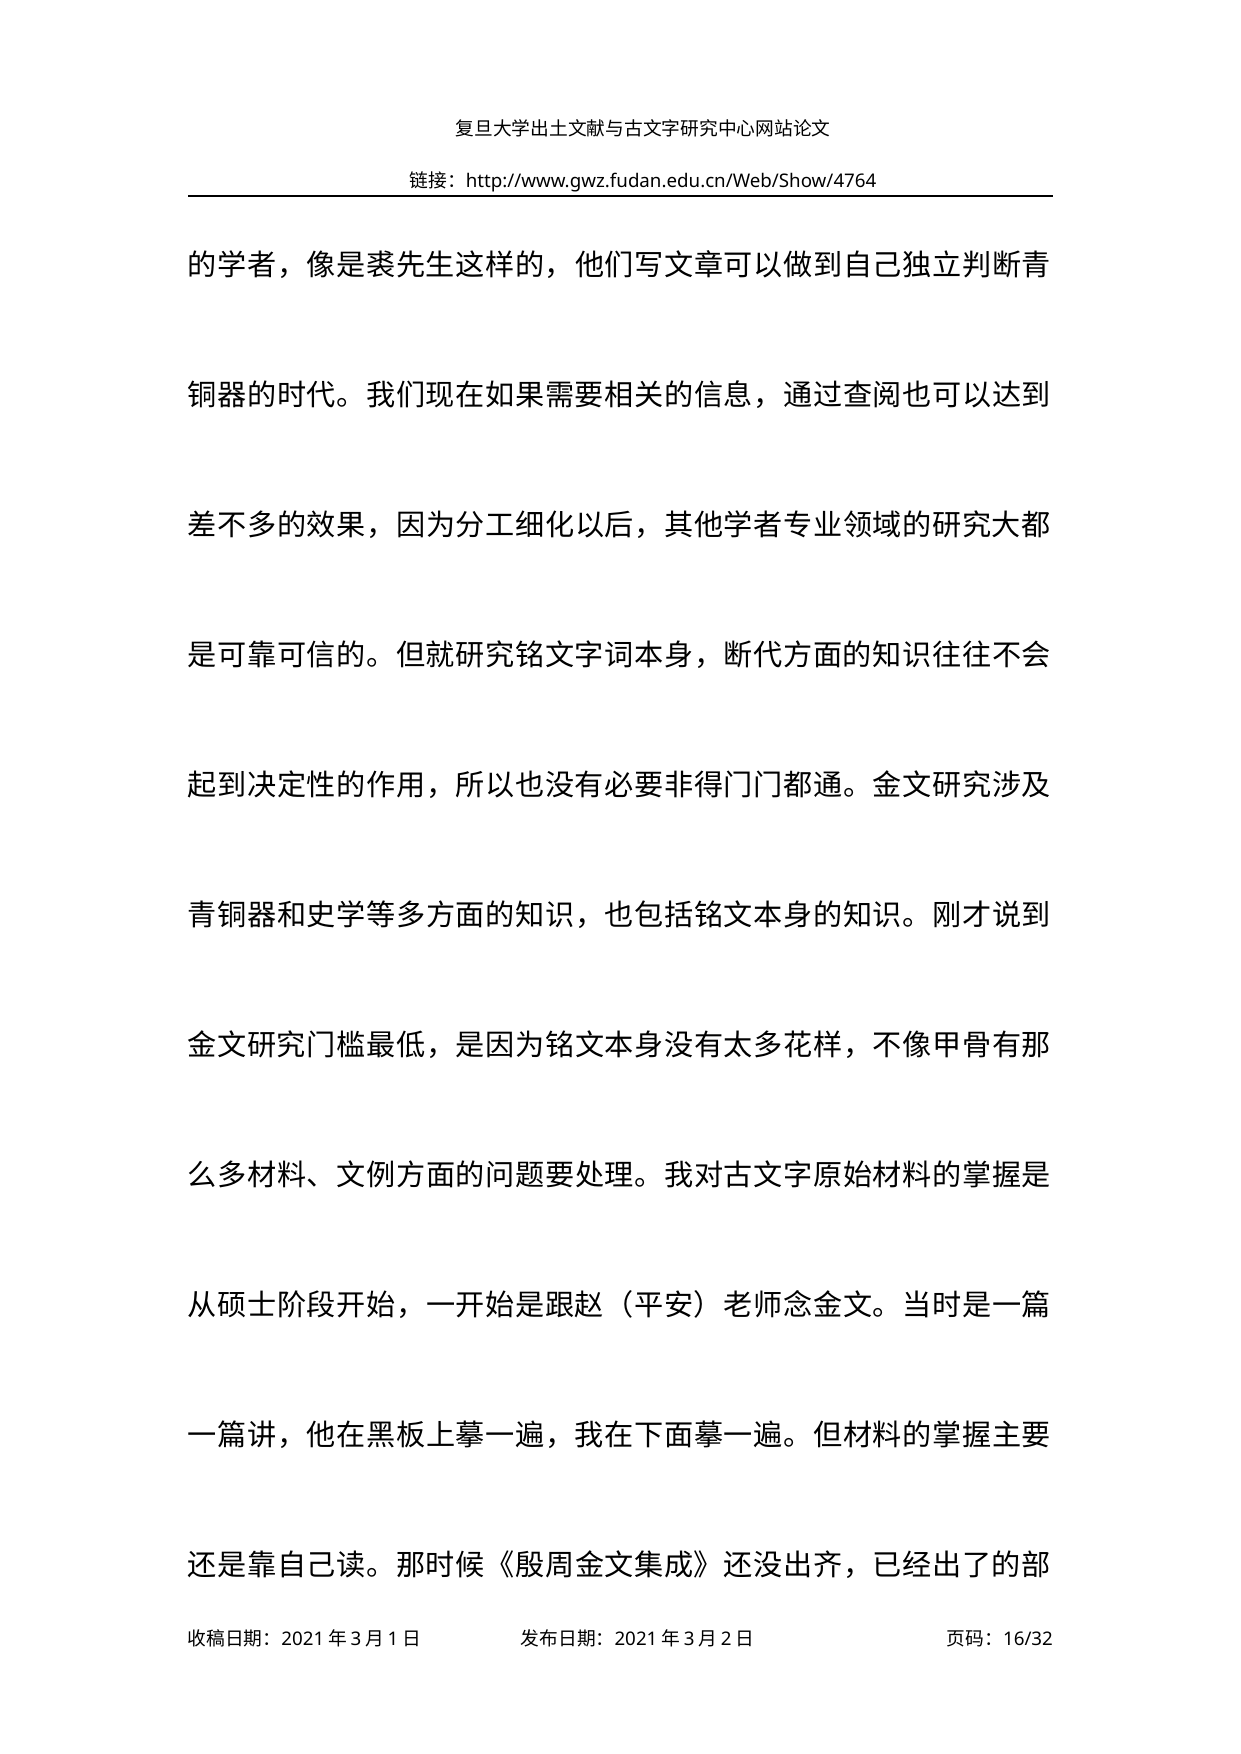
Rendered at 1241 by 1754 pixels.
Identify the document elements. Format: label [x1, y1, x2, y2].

text [187, 230, 1053, 1595]
